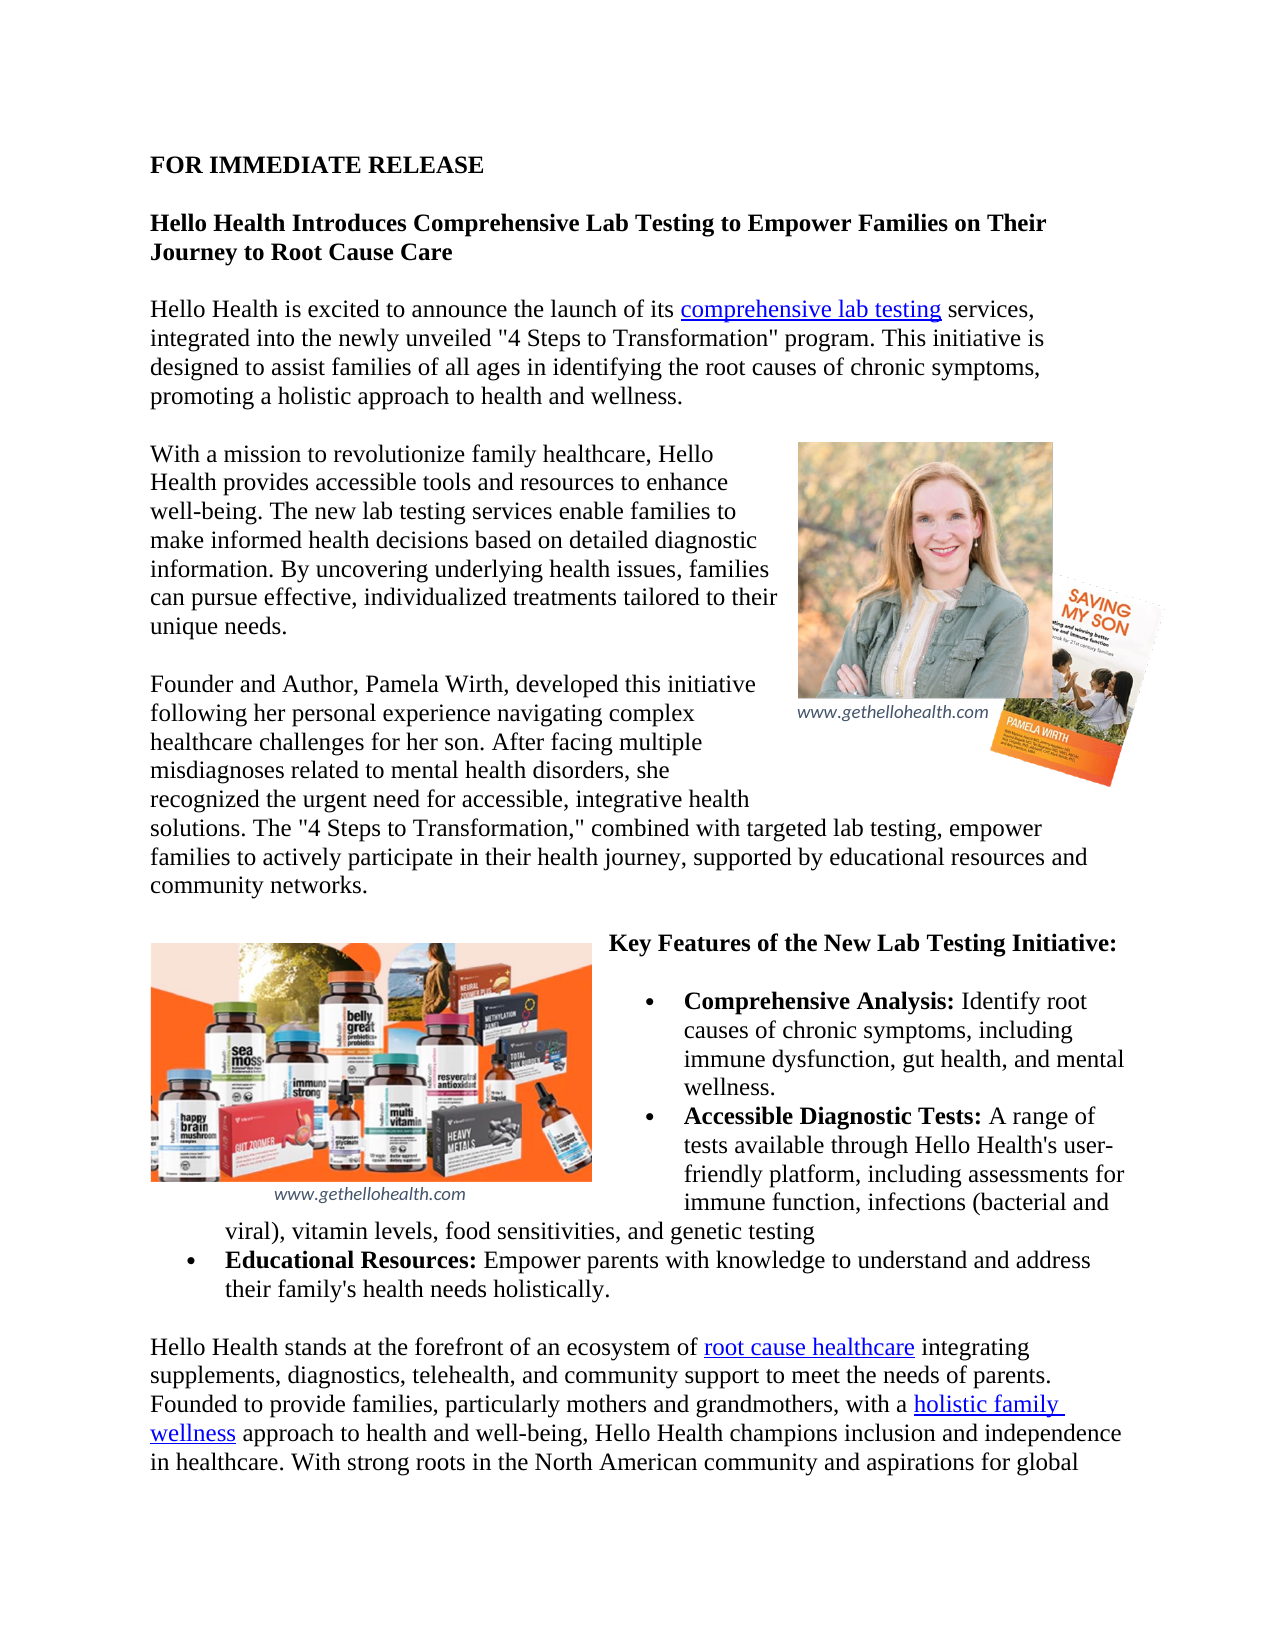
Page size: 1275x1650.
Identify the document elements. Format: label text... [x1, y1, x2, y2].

picture [150, 943, 592, 1181]
text Founder and Author, Pamela Wirth, developed this initiative following her personal experience navigating complex healthcare challenges for her son. After facing multiple misdiagnoses related to mental health disorders, she recognized the urgent need for accessible, integrative health solutions. The "4 Steps to Transformation," combined with targeted lab testing, empower families to actively participate in their health journey, supported by educational resources and community networks. [150, 669, 1125, 899]
text FOR IMMEDIATE RELEASE [150, 150, 1125, 179]
picture [798, 442, 1165, 787]
list Accessible Diagnostic Tests: A range of tests available through Hello Health's user-friendly platform, including assessments for immune function, infections (bacterial and viral), vitamin levels, food sensitivities, and genetic testing [187, 1130, 1125, 1274]
list Comprehensive Analysis: Identify root causes of chronic symptoms, including immune dysfunction, gut health, and mental wellness. [592, 986, 1125, 1101]
text With a mission to revolutionize family healthcare, Hello Health provides accessible tools and resources to enhance well-being. The new lab testing services enable families to make informed health decisions based on detailed diagnostic information. By uncovering underlying health issues, families can pursue effective, individualized treatments tailored to their unique needs. [150, 439, 1125, 640]
text Hello Health Introduces Comprehensive Lab Testing to Empower Families on Their Journey to Root Cause Care [150, 208, 1125, 265]
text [150, 1390, 1125, 1476]
text Key Features of the New Lab Testing Initiative: [150, 928, 1125, 957]
text Hello Health is excited to announce the launch of its comprehensive lab testing services, integrated into the newly unveiled "4 Steps to Transformation" program. This initiative is designed to assist families of all ages in identifying the root causes of chronic symptoms, promoting a holistic approach to health and wellness. [150, 294, 1125, 409]
list Educational Resources: Empower parents with knowledge to understand and address their family's health needs holistically. [187, 1303, 1125, 1361]
